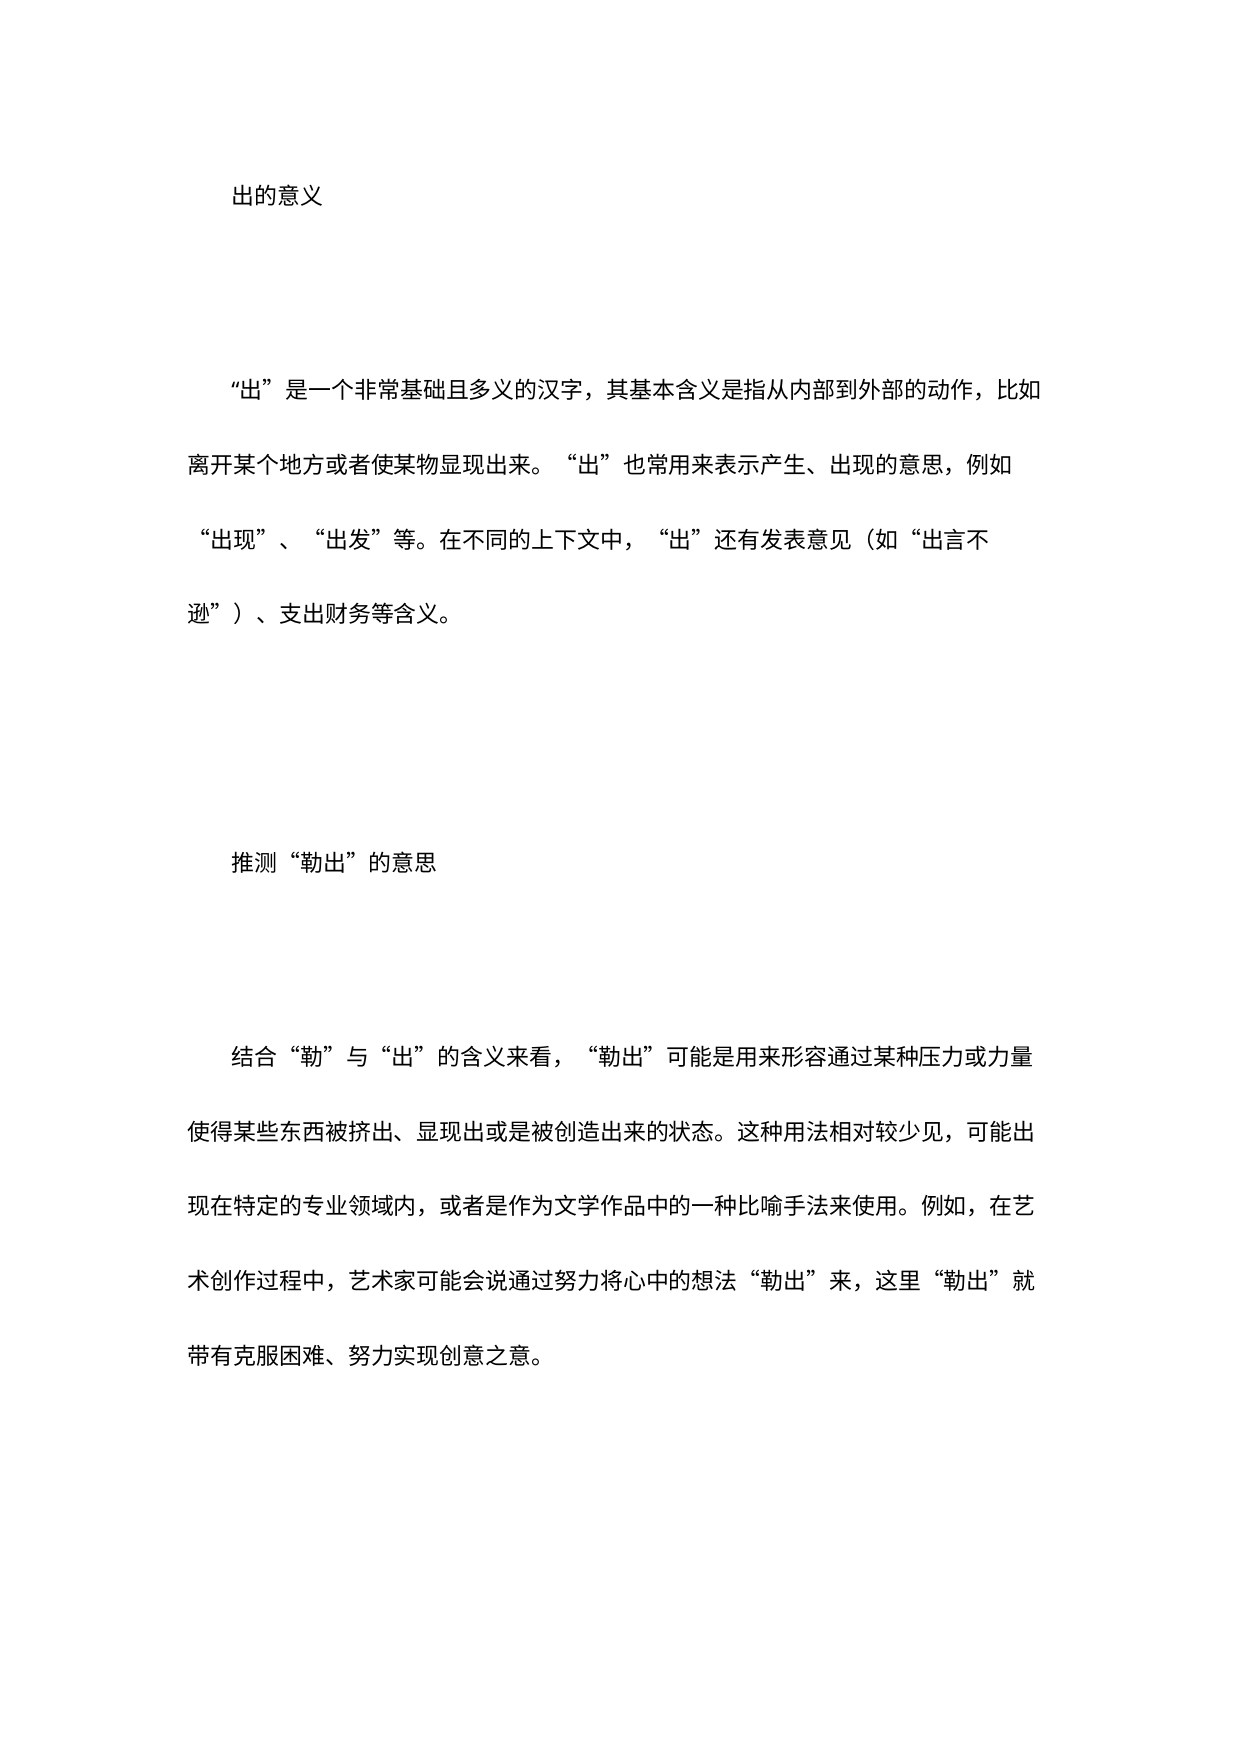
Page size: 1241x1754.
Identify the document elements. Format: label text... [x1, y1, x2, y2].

text 结合“勒”与“出”的含义来看，“勒出”可能是用来形容通过某种压力或力量使得某些东西被挤出、显现出或是被创造出来的状态。这种用法相对较少见，可能出现在特定的专业领域内，或者是作为文学作品中的一种比喻手法来使用。例如，在艺术创作过程中，艺术家可能会说通过努力将心中的想法“勒出”来，这里“勒出”就带有克服困难、努力实现创意之意。 [187, 1023, 1053, 1387]
text 出的意义 [187, 162, 1053, 227]
text “出”是一个非常基础且多义的汉字，其基本含义是指从内部到外部的动作，比如离开某个地方或者使某物显现出来。“出”也常用来表示产生、出现的意思，例如“出现”、“出发”等。在不同的上下文中，“出”还有发表意见（如“出言不逊”）、支出财务等含义。 [187, 356, 1053, 645]
text 推测“勒出”的意思 [187, 828, 1053, 893]
